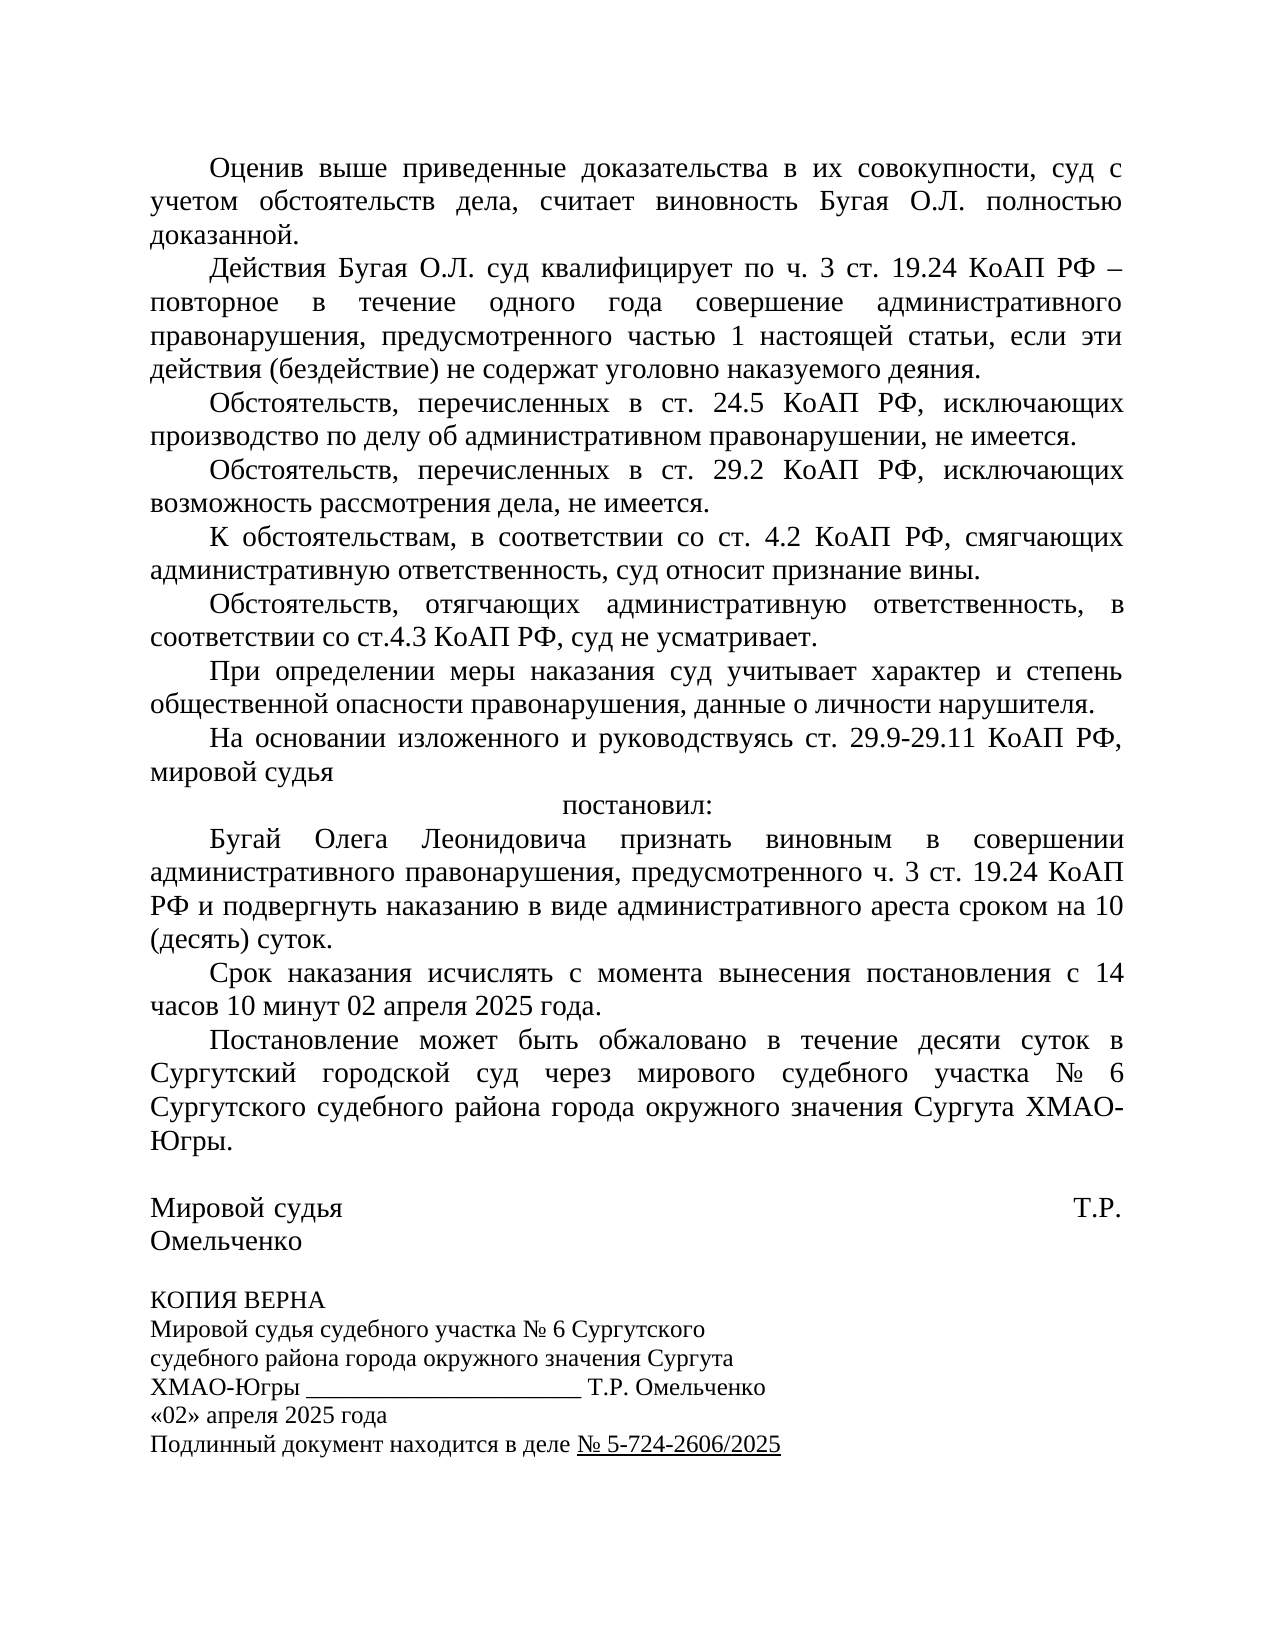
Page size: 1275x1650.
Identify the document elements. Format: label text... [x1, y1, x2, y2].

text Мировой судья Т.Р. Омельченко [150, 1190, 1125, 1257]
text Подлинный документ находится в деле № 5-724-2606/2025 [150, 1429, 1125, 1458]
text При определении меры наказания суд учитывает характер и степень общественной опасности правонарушения, данные о личности нарушителя. [150, 653, 1123, 720]
text ХМАО-Югры ______________________ Т.Р. Омельченко [150, 1372, 1125, 1401]
text Обстоятельств, перечисленных в ст. 24.5 КоАП РФ, исключающих производство по делу об административном правонарушении, не имеется. [150, 385, 1125, 452]
text постановил: [150, 787, 1125, 821]
text Обстоятельств, отягчающих административную ответственность, в соответствии со ст.4.3 КоАП РФ, суд не усматривает. [150, 586, 1125, 653]
text На основании изложенного и руководствуясь ст. 29.9-29.11 КоАП РФ, мировой судья [150, 720, 1123, 787]
text Действия Бугая О.Л. суд квалифицирует по ч. 3 ст. 19.24 КоАП РФ – повторное в течение одного года совершение административного правонарушения, предусмотренного частью 1 настоящей статьи, если эти действия (бездействие) не содержат уголовно наказуемого деяния. [150, 251, 1123, 385]
text КОПИЯ ВЕРНА [150, 1286, 1125, 1314]
text Постановление может быть обжаловано в течение десяти суток в Сургутский городской суд через мирового судебного участка № 6 Сургутского судебного района города окружного значения Сургута ХМАО-Югры. [150, 1022, 1125, 1156]
text «02» апреля 2025 года [150, 1401, 1125, 1429]
text К обстоятельствам, в соответствии со ст. 4.2 КоАП РФ, смягчающих административную ответственность, суд относит признание вины. [150, 519, 1125, 586]
text судебного района города окружного значения Сургута [150, 1343, 1125, 1372]
text Оценив выше приведенные доказательства в их совокупности, суд с учетом обстоятельств дела, считает виновность Бугая О.Л. полностью доказанной. [150, 150, 1123, 251]
text Бугай Олега Леонидовича признать виновным в совершении административного правонарушения, предусмотренного ч. 3 ст. 19.24 КоАП РФ и подвергнуть наказанию в виде административного ареста сроком на 10 (десять) суток. [150, 821, 1125, 955]
text Обстоятельств, перечисленных в ст. 29.2 КоАП РФ, исключающих возможность рассмотрения дела, не имеется. [150, 452, 1125, 519]
text Мировой судья судебного участка № 6 Сургутского [150, 1314, 1125, 1343]
text Срок наказания исчислять с момента вынесения постановления с 14 часов 10 минут 02 апреля 2025 года. [150, 955, 1125, 1022]
